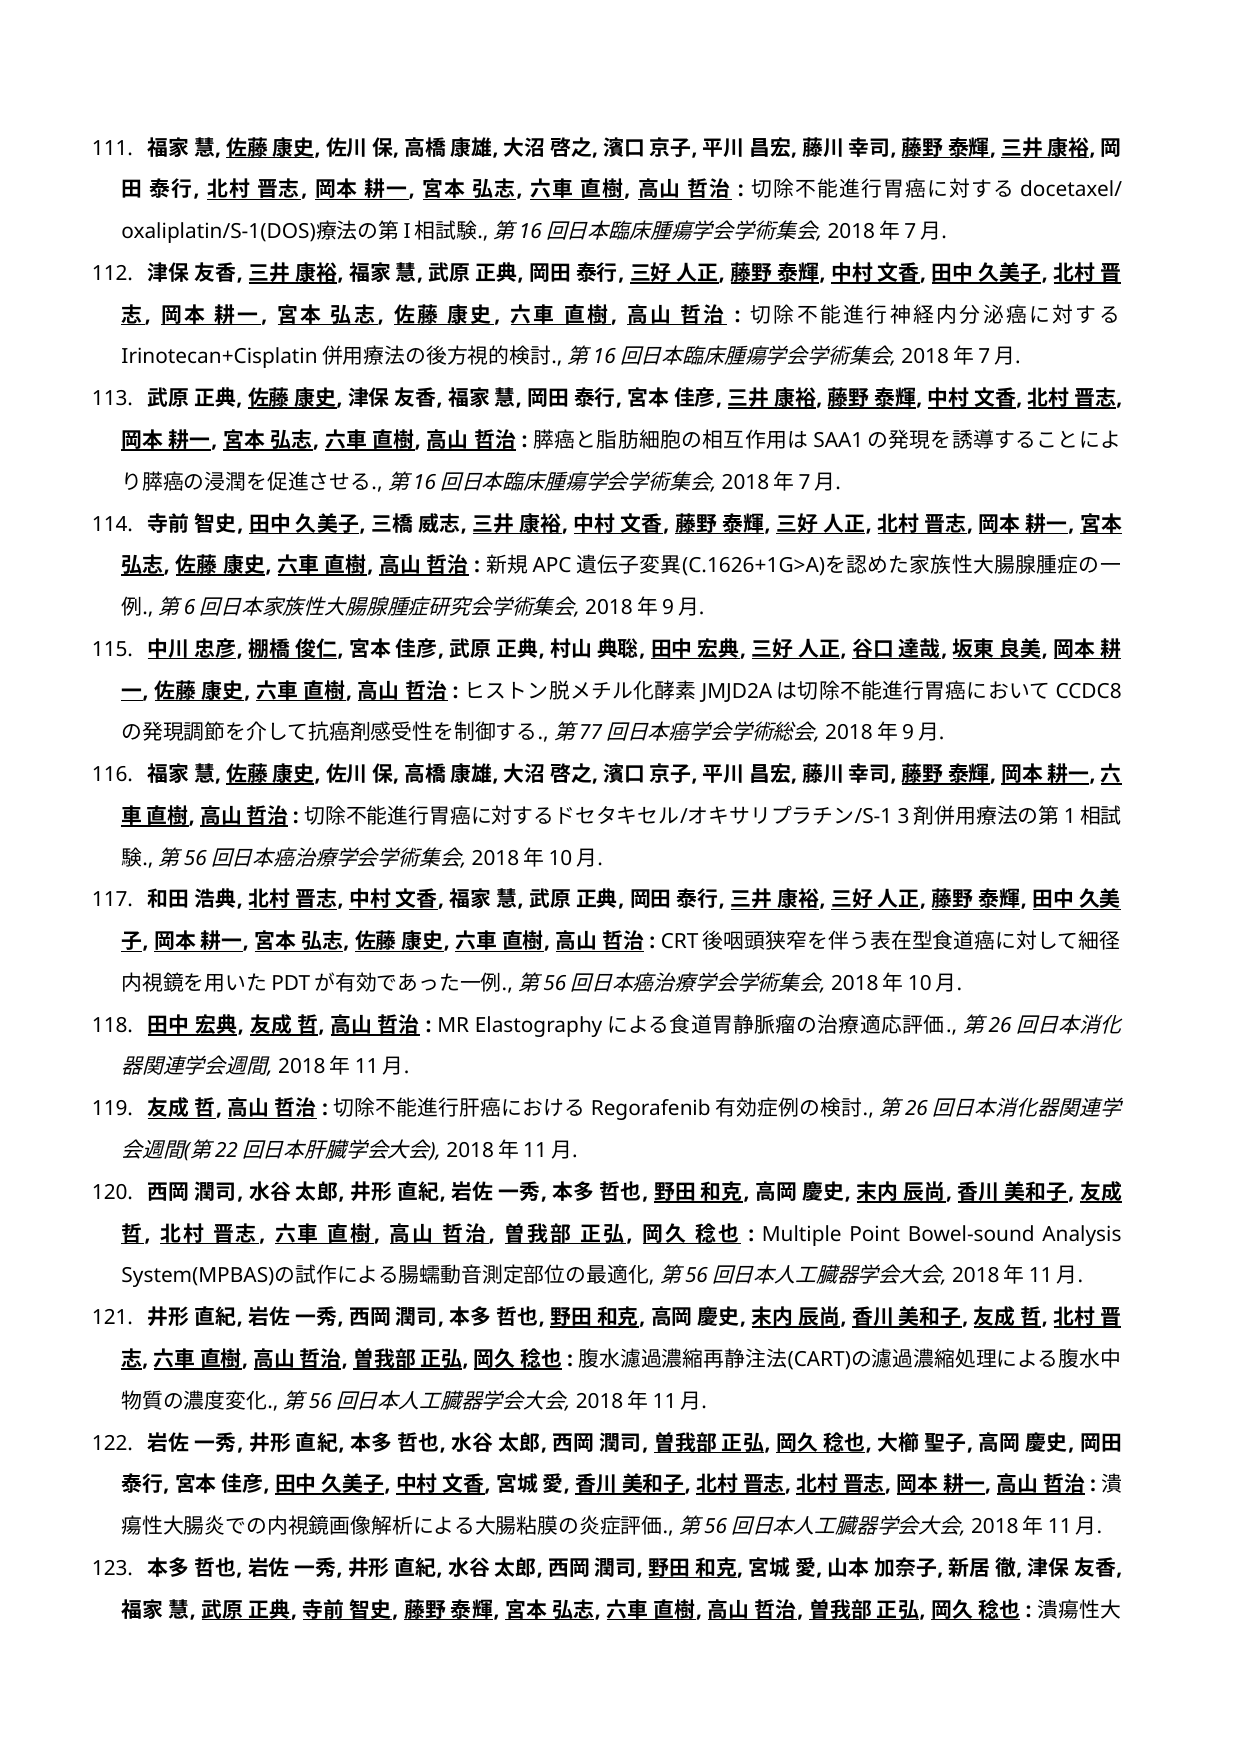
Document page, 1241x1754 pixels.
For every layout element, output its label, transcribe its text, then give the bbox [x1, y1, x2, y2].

list 友成 哲, 高山 哲治 : 切除不能進行肝癌におけるRegorafenib有効症例の検討., 第26回日本消化器関連学会週間(第22回日本肝臓学会大会), 2018年11月. [92, 1086, 1122, 1169]
list 武原 正典, 佐藤 康史, 津保 友香, 福家 慧, 岡田 泰行, 宮本 佳彦, 三井 康裕, 藤野 泰輝, 中村 文香, 北村 晋志, 岡本 耕一, 宮本 弘志, 六車 直樹, 高山 哲治 : 膵癌と脂肪細胞の相互作用はSAA1の発現を誘導することにより膵癌の浸潤を促進させる., 第16回日本臨床腫瘍学会学術集会, 2018年7月. [92, 376, 1122, 501]
list 岩佐 一秀, 井形 直紀, 本多 哲也, 水谷 太郎, 西岡 潤司, 曽我部 正弘, 岡久 稔也, 大櫛 聖子, 高岡 慶史, 岡田 泰行, 宮本 佳彦, 田中 久美子, 中村 文香, 宮城 愛, 香川 美和子, 北村 晋志, 北村 晋志, 岡本 耕一, 高山 哲治 : 潰瘍性大腸炎での内視鏡画像解析による大腸粘膜の炎症評価., 第56回日本人工臓器学会大会, 2018年11月. [92, 1420, 1122, 1545]
list 寺前 智史, 田中 久美子, 三橋 威志, 三井 康裕, 中村 文香, 藤野 泰輝, 三好 人正, 北村 晋志, 岡本 耕一, 宮本 弘志, 佐藤 康史, 六車 直樹, 高山 哲治 : 新規APC遺伝子変異(C.1626+1G>A)を認めた家族性大腸腺腫症の一例., 第6回日本家族性大腸腺腫症研究会学術集会, 2018年9月. [92, 501, 1122, 626]
list 田中 宏典, 友成 哲, 高山 哲治 : MR Elastographyによる食道胃静脈瘤の治療適応評価., 第26回日本消化器関連学会週間, 2018年11月. [92, 1002, 1122, 1086]
list 中川 忠彦, 棚橋 俊仁, 宮本 佳彦, 武原 正典, 村山 典聡, 田中 宏典, 三好 人正, 谷口 達哉, 坂東 良美, 岡本 耕一, 佐藤 康史, 六車 直樹, 高山 哲治 : ヒストン脱メチル化酵素JMJD2Aは切除不能進行胃癌においてCCDC8の発現調節を介して抗癌剤感受性を制御する., 第77回日本癌学会学術総会, 2018年9月. [92, 626, 1122, 752]
list 井形 直紀, 岩佐 一秀, 西岡 潤司, 本多 哲也, 野田 和克, 高岡 慶史, 末内 辰尚, 香川 美和子, 友成 哲, 北村 晋志, 六車 直樹, 高山 哲治, 曽我部 正弘, 岡久 稔也 : 腹水濾過濃縮再静注法(CART)の濾過濃縮処理による腹水中物質の濃度変化., 第56回日本人工臓器学会大会, 2018年11月. [92, 1295, 1122, 1420]
list 福家 慧, 佐藤 康史, 佐川 保, 高橋 康雄, 大沼 啓之, 濱口 京子, 平川 昌宏, 藤川 幸司, 藤野 泰輝, 三井 康裕, 岡田 泰行, 北村 晋志, 岡本 耕一, 宮本 弘志, 六車 直樹, 高山 哲治 : 切除不能進行胃癌に対するdocetaxel/ oxaliplatin/S-1(DOS)療法の第I相試験., 第16回日本臨床腫瘍学会学術集会, 2018年7月. [92, 125, 1122, 250]
list 西岡 潤司, 水谷 太郎, 井形 直紀, 岩佐 一秀, 本多 哲也, 野田 和克, 高岡 慶史, 末内 辰尚, 香川 美和子, 友成 哲, 北村 晋志, 六車 直樹, 高山 哲治, 曽我部 正弘, 岡久 稔也 : Multiple Point Bowel-sound Analysis System(MPBAS)の試作による腸蠕動音測定部位の最適化, 第56回日本人工臓器学会大会, 2018年11月. [92, 1169, 1122, 1295]
list 津保 友香, 三井 康裕, 福家 慧, 武原 正典, 岡田 泰行, 三好 人正, 藤野 泰輝, 中村 文香, 田中 久美子, 北村 晋志, 岡本 耕一, 宮本 弘志, 佐藤 康史, 六車 直樹, 高山 哲治 : 切除不能進行神経内分泌癌に対するIrinotecan+Cisplatin併用療法の後方視的検討., 第16回日本臨床腫瘍学会学術集会, 2018年7月. [92, 250, 1122, 376]
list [92, 1545, 1122, 1629]
list 和田 浩典, 北村 晋志, 中村 文香, 福家 慧, 武原 正典, 岡田 泰行, 三井 康裕, 三好 人正, 藤野 泰輝, 田中 久美子, 岡本 耕一, 宮本 弘志, 佐藤 康史, 六車 直樹, 高山 哲治 : CRT後咽頭狭窄を伴う表在型食道癌に対して細径内視鏡を用いたPDTが有効であった一例., 第56回日本癌治療学会学術集会, 2018年10月. [92, 877, 1122, 1002]
list 福家 慧, 佐藤 康史, 佐川 保, 高橋 康雄, 大沼 啓之, 濱口 京子, 平川 昌宏, 藤川 幸司, 藤野 泰輝, 岡本 耕一, 六車 直樹, 高山 哲治 : 切除不能進行胃癌に対するドセタキセル/オキサリプラチン/S-1 3剤併用療法の第1相試験., 第56回日本癌治療学会学術集会, 2018年10月. [92, 752, 1122, 877]
